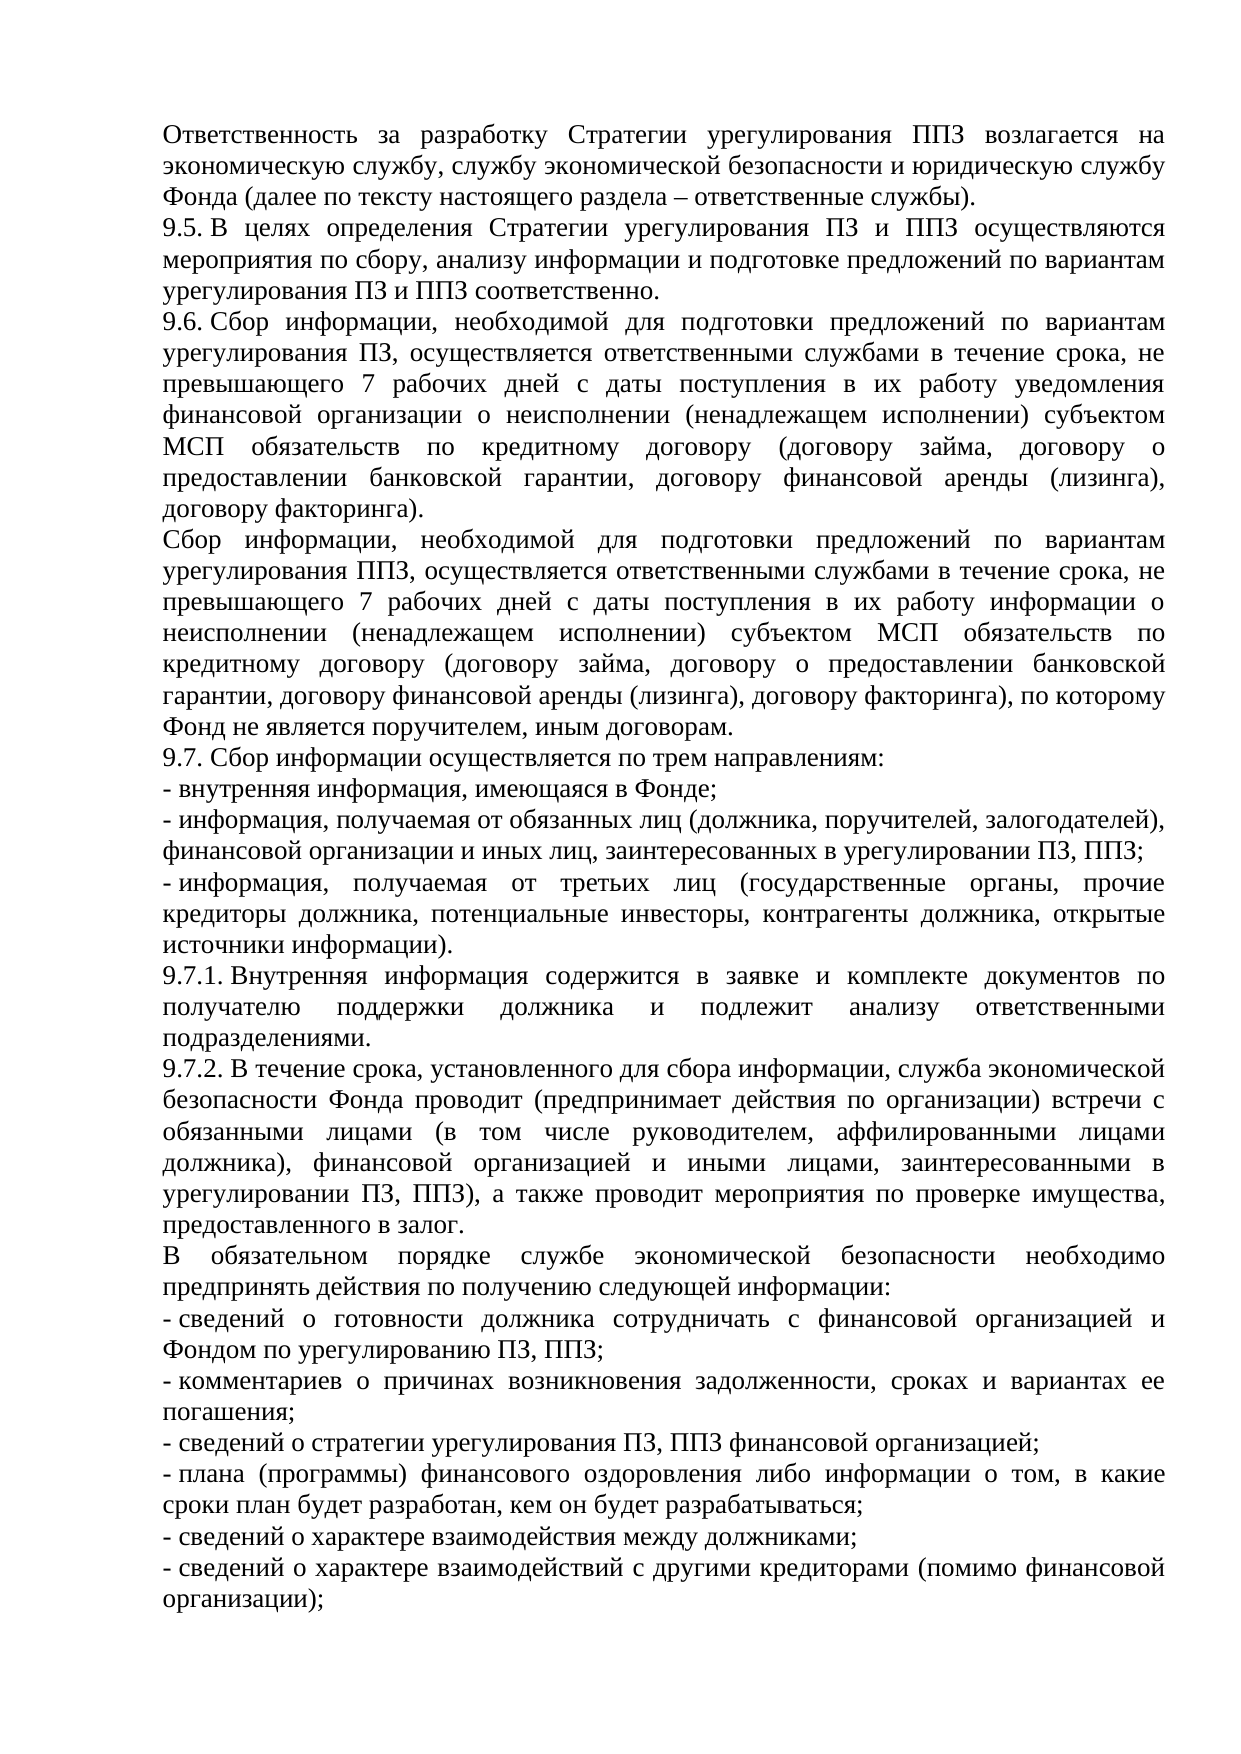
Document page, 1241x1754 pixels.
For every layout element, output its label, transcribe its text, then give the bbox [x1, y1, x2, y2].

text - комментариев о причинах возникновения задолженности, сроках и вариантах ее погашения; [162, 1364, 1167, 1426]
text - сведений о готовности должника сотрудничать с финансовой организацией и Фондом по урегулированию ПЗ, ППЗ; [162, 1302, 1167, 1364]
text - сведений о характере взаимодействия между должниками; [162, 1520, 1167, 1551]
text 9.6. Сбор информации, необходимой для подготовки предложений по вариантам урегулирования ПЗ, осуществляется ответственными службами в течение срока, не превышающего 7 рабочих дней с даты поступления в их работу уведомления финансовой организации о неисполнении (ненадлежащем исполнении) субъектом МСП обязательств по кредитному договору (договору займа, договору о предоставлении банковской гарантии, договору финансовой аренды (лизинга), договору факторинга). [162, 305, 1167, 523]
text - сведений о характере взаимодействий с другими кредиторами (помимо финансовой организации); [162, 1551, 1167, 1613]
text - плана (программы) финансового оздоровления либо информации о том, в какие сроки план будет разработан, кем он будет разрабатываться; [162, 1457, 1167, 1520]
text - сведений о стратегии урегулирования ПЗ, ППЗ финансовой организацией; [162, 1426, 1167, 1457]
text В обязательном порядке службе экономической безопасности необходимо предпринять действия по получению следующей информации: [162, 1239, 1167, 1302]
text - информация, получаемая от обязанных лиц (должника, поручителей, залогодателей), финансовой организации и иных лиц, заинтересованных в урегулировании ПЗ, ППЗ; [162, 803, 1167, 866]
text Сбор информации, необходимой для подготовки предложений по вариантам урегулирования ППЗ, осуществляется ответственными службами в течение срока, не превышающего 7 рабочих дней с даты поступления в их работу информации о неисполнении (ненадлежащем исполнении) субъектом МСП обязательств по кредитному договору (договору займа, договору о предоставлении банковской гарантии, договору финансовой аренды (лизинга), договору факторинга), по которому Фонд не является поручителем, иным договорам. [162, 523, 1167, 741]
text 9.7. Сбор информации осуществляется по трем направлениям: [162, 741, 1167, 772]
text Ответственность за разработку Стратегии урегулирования ППЗ возлагается на экономическую службу, службу экономической безопасности и юридическую службу Фонда (далее по тексту настоящего раздела – ответственные службы). [162, 118, 1167, 212]
text 9.5. В целях определения Стратегии урегулирования ПЗ и ППЗ осуществляются мероприятия по сбору, анализу информации и подготовке предложений по вариантам урегулирования ПЗ и ППЗ соответственно. [162, 212, 1167, 305]
text 9.7.2. В течение срока, установленного для сбора информации, служба экономической безопасности Фонда проводит (предпринимает действия по организации) встречи с обязанными лицами (в том числе руководителем, аффилированными лицами должника), финансовой организацией и иными лицами, заинтересованными в урегулировании ПЗ, ППЗ), а также проводит мероприятия по проверке имущества, предоставленного в залог. [162, 1052, 1167, 1239]
text - информация, получаемая от третьих лиц (государственные органы, прочие кредиторы должника, потенциальные инвесторы, контрагенты должника, открытые источники информации). [162, 866, 1167, 959]
text 9.7.1. Внутренняя информация содержится в заявке и комплекте документов по получателю поддержки должника и подлежит анализу ответственными подразделениями. [162, 959, 1167, 1052]
text - внутренняя информация, имеющаяся в Фонде; [162, 772, 1167, 803]
